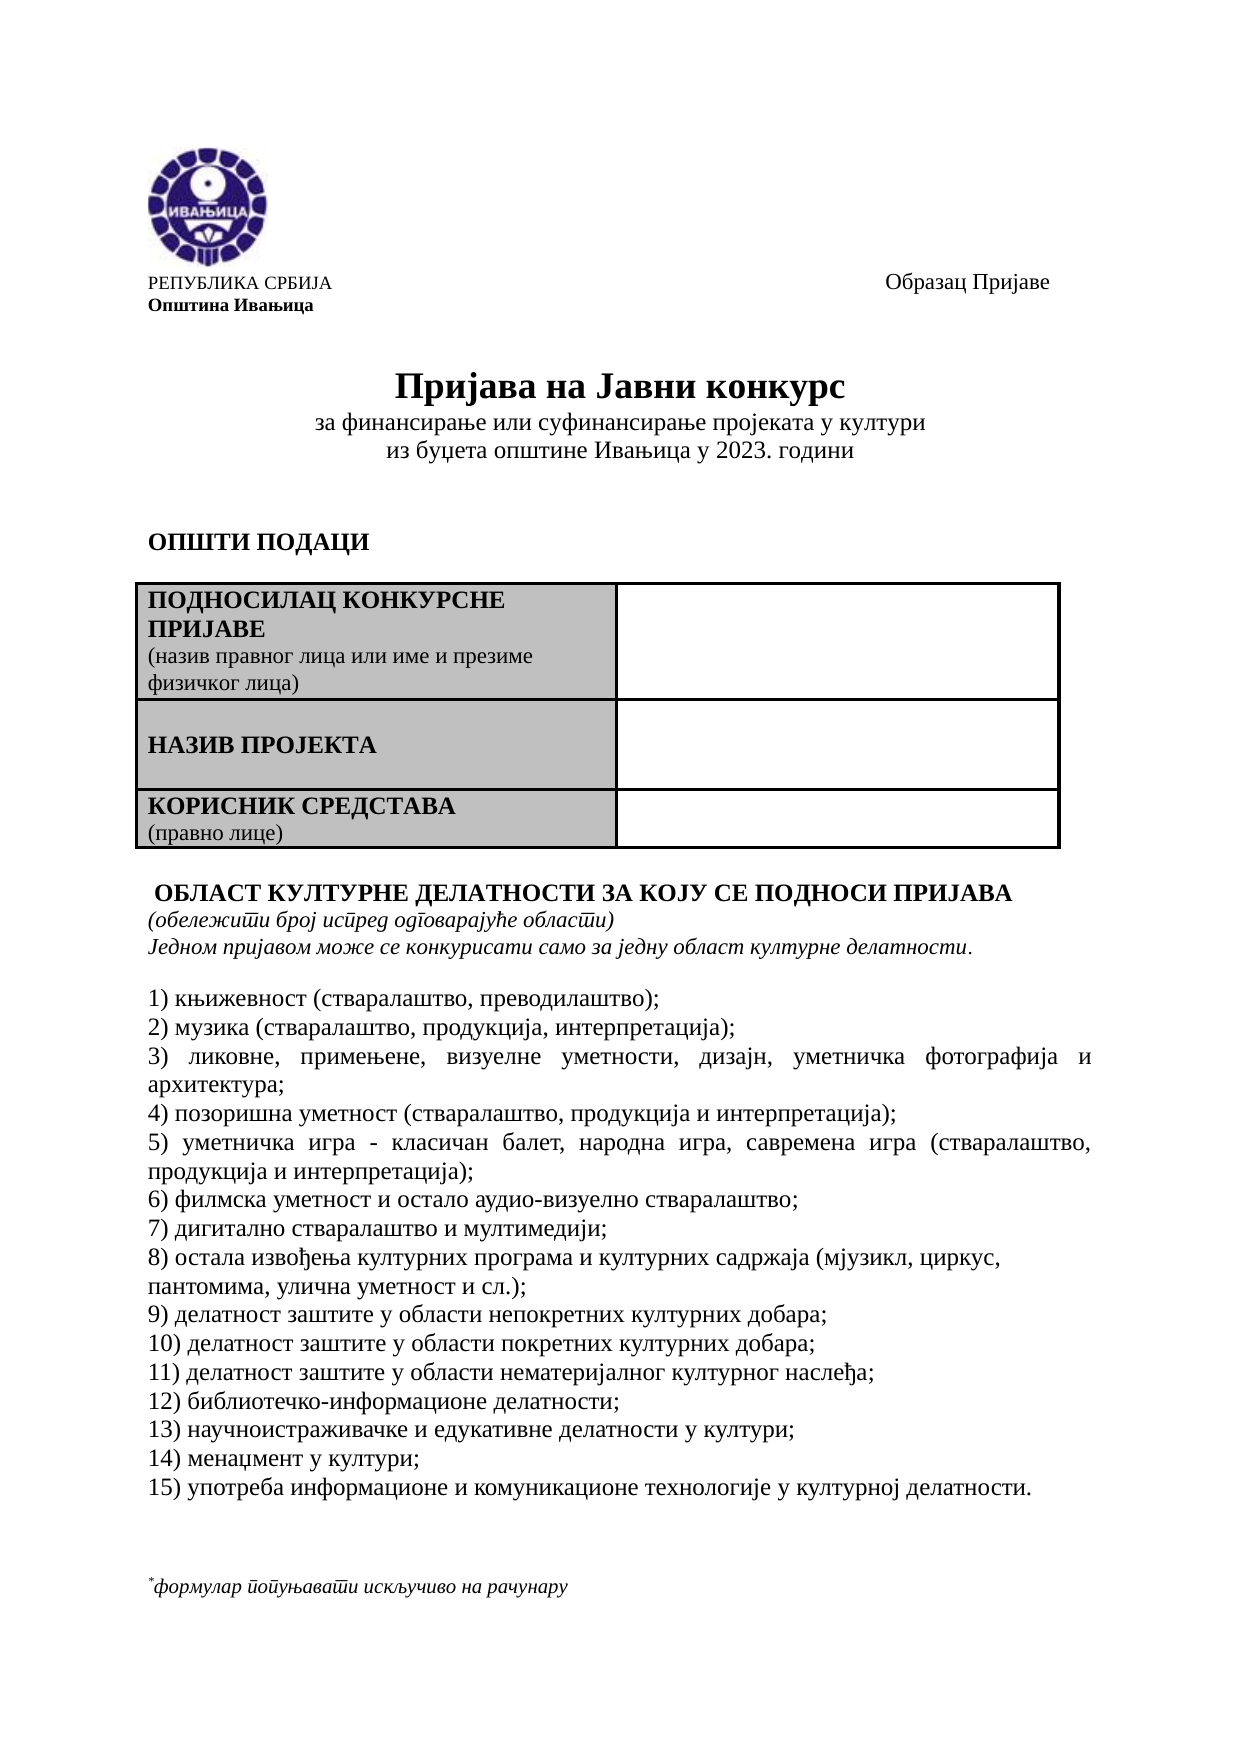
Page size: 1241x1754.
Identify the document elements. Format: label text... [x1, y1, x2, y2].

table_cell [618, 701, 1057, 788]
text 10) делатност заштите у области покретних културних добара; [148, 1328, 1093, 1357]
text 11) делатност заштите у области нематеријалног културног наслеђа; [148, 1357, 1093, 1386]
text 12) библиотечко-информационе делатности; [148, 1386, 1093, 1414]
text 9) делатност заштите у области непокретних културних добара; [148, 1299, 1093, 1328]
text 13) научноистраживачке и едукативне делатности у култури; [148, 1414, 1093, 1443]
text Једном пријавом може се конкурисати само за једну област културне делатности. [148, 933, 1093, 959]
text ОПШТИ ПОДАЦИ [148, 527, 1093, 555]
text *формулар попуњавати искључиво на рачунару [148, 1574, 1093, 1598]
table_header [618, 585, 1057, 698]
text из буџета општине Ивањица у 2023. години [148, 436, 1093, 464]
text 5) уметничка игра - класичан балет, народна игра, савремена игра (стваралаштво, продукција и интерпретација); [148, 1127, 1093, 1184]
text 4) позоришна уметност (стваралаштво, продукција и интерпретација); [148, 1098, 1093, 1127]
text 15) употреба информационе и комуникационе технологије у културној делатности. [148, 1472, 1093, 1501]
text за финансирање или суфинансирање пројеката у култури [148, 407, 1093, 436]
table_cell НАЗИВ ПРОЈЕКТА [138, 701, 615, 788]
text Пријава на Јавни конкурс [148, 364, 1093, 407]
text 14) менаџмент у култури; [148, 1443, 1093, 1472]
table_cell [618, 791, 1057, 846]
text 1) књижевност (стваралаштво, преводилаштво); [148, 983, 1093, 1012]
table_header ПОДНОСИЛАЦ КОНКУРСНЕ ПРИЈАВЕ (назив правног лица или име и презиме физичког лица) [138, 585, 615, 698]
text ОБЛАСТ КУЛТУРНЕ ДЕЛАТНОСТИ ЗА КОЈУ СЕ ПОДНОСИ ПРИЈАВА [148, 878, 1093, 906]
text 3) ликовне, примењене, визуелне уметности, дизајн, уметничка фотографија и архитектура; [148, 1041, 1093, 1098]
picture [147, 147, 268, 268]
text 6) филмска уметност и остало аудио-визуелно стваралаштво; [148, 1184, 1093, 1213]
text Општина Ивањица [148, 294, 1093, 316]
text 2) музика (стваралаштво, продукција, интерпретација); [148, 1012, 1093, 1041]
text 7) дигитално стваралаштво и мултимедији; [148, 1213, 1093, 1242]
table_cell КОРИСНИК СРЕДСТАВА (правно лице) [138, 791, 615, 846]
text РЕПУБЛИКА СРБИЈА Образац Пријаве [148, 268, 1093, 294]
text 8) остала извођења културних програма и културних садржаја (мјузикл, циркус, пантомима, улична уметност и сл.); [148, 1242, 1093, 1299]
text (обележити број испред одговарајуће области) [148, 906, 1093, 933]
